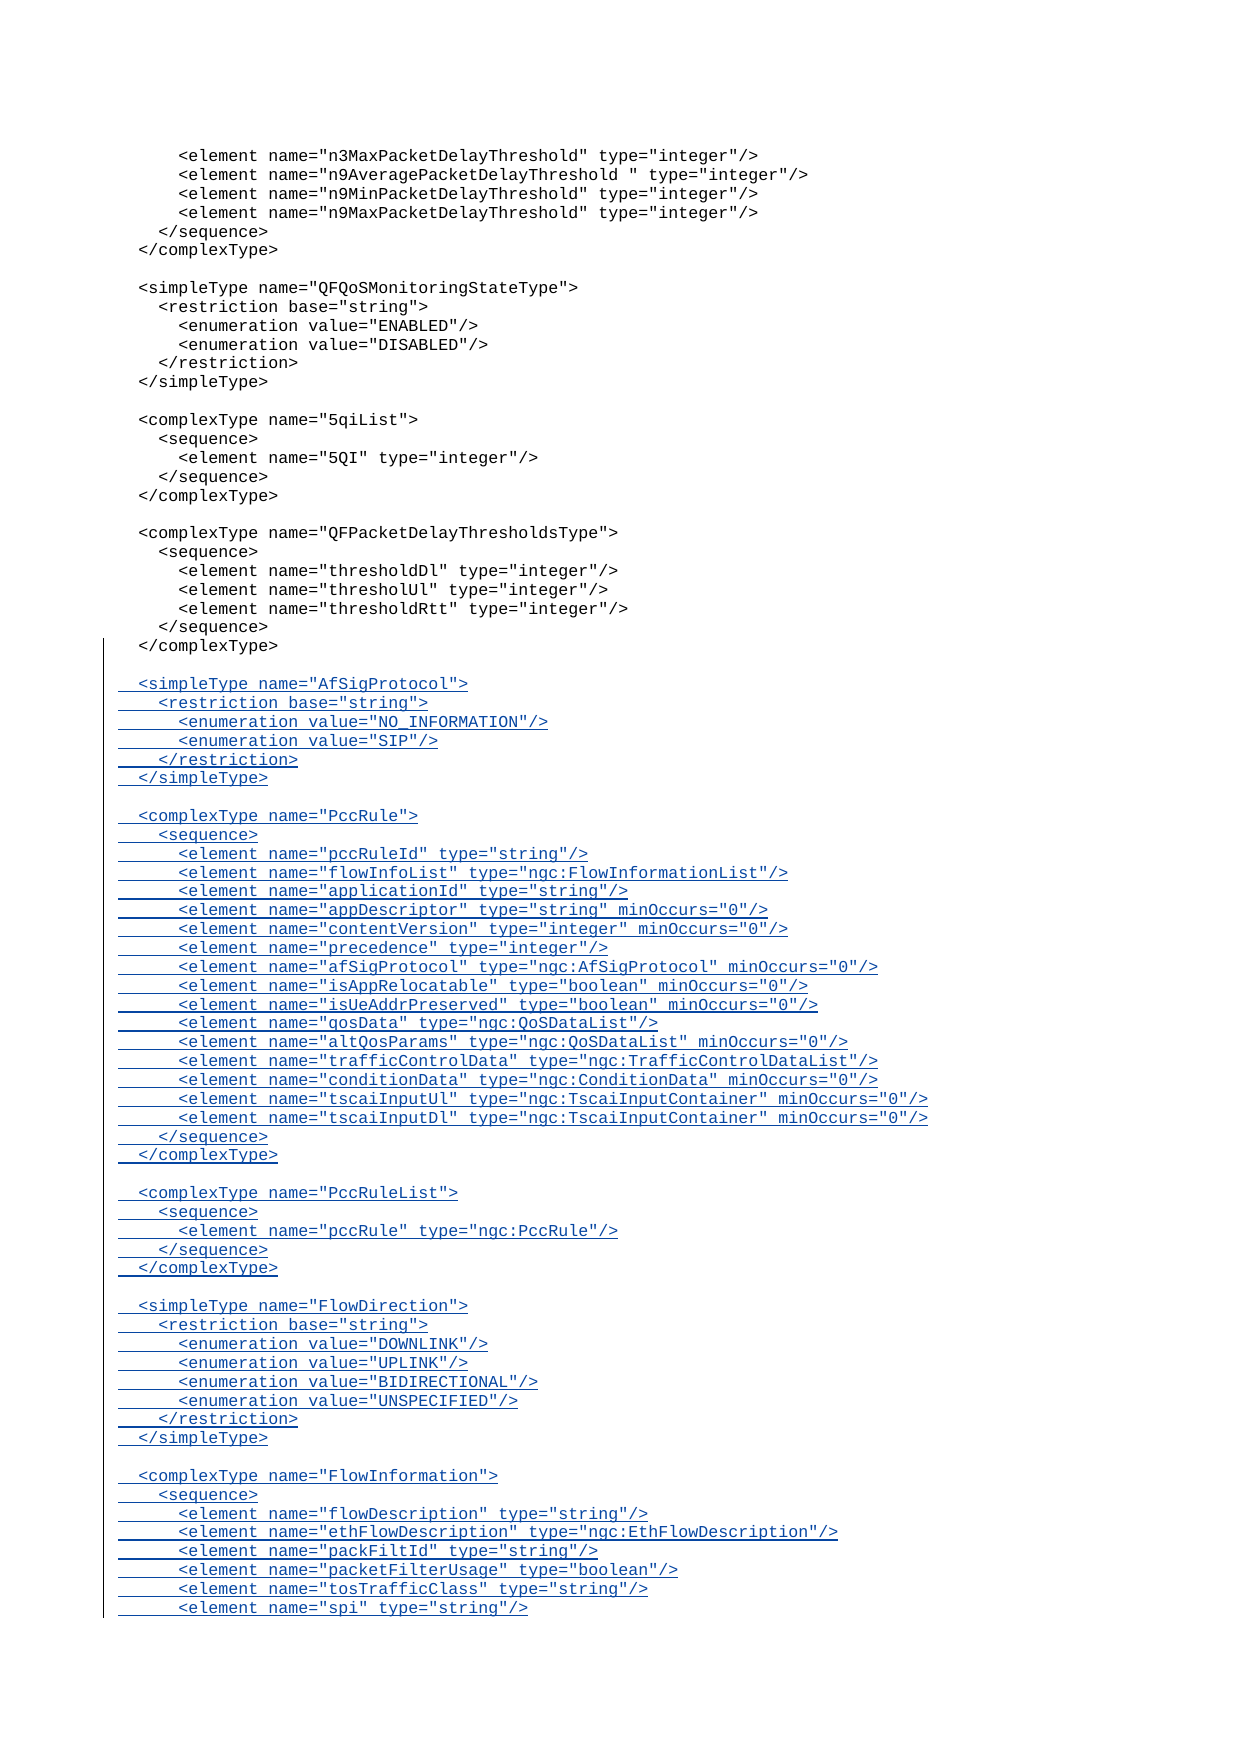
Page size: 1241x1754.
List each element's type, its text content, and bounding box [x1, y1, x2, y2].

text </sequence> [118, 223, 1122, 242]
text <simpleType name="QFQoSMonitoringStateType"> [118, 280, 1122, 298]
text <element name="n9AveragePacketDelayThreshold " type="integer"/> [118, 167, 1122, 185]
text <enumeration value="DISABLED"/> [118, 336, 1122, 355]
text </complexType> [118, 242, 1122, 261]
text <element name="n3MaxPacketDelayThreshold" type="integer"/> [118, 148, 1122, 167]
text <element name="n9MaxPacketDelayThreshold" type="integer"/> [118, 204, 1122, 223]
text <restriction base="string"> [118, 298, 1122, 317]
text </complexType> [118, 487, 1122, 506]
text </sequence> [118, 619, 1122, 638]
text <enumeration value="ENABLED"/> [118, 317, 1122, 336]
text </complexType> [118, 638, 1122, 657]
text <complexType name="5qiList"> [118, 412, 1122, 431]
text <element name="n9MinPacketDelayThreshold" type="integer"/> [118, 185, 1122, 204]
text </sequence> [118, 468, 1122, 487]
text <sequence> [118, 544, 1122, 562]
text <complexType name="QFPacketDelayThresholdsType"> [118, 525, 1122, 544]
text <element name="thresholdDl" type="integer"/> [118, 562, 1122, 581]
text <element name="thresholUl" type="integer"/> [118, 581, 1122, 600]
text </restriction> [118, 355, 1122, 374]
text </simpleType> [118, 374, 1122, 393]
text <sequence> [118, 431, 1122, 449]
text <element name="5QI" type="integer"/> [118, 449, 1122, 468]
text <element name="thresholdRtt" type="integer"/> [118, 600, 1122, 619]
